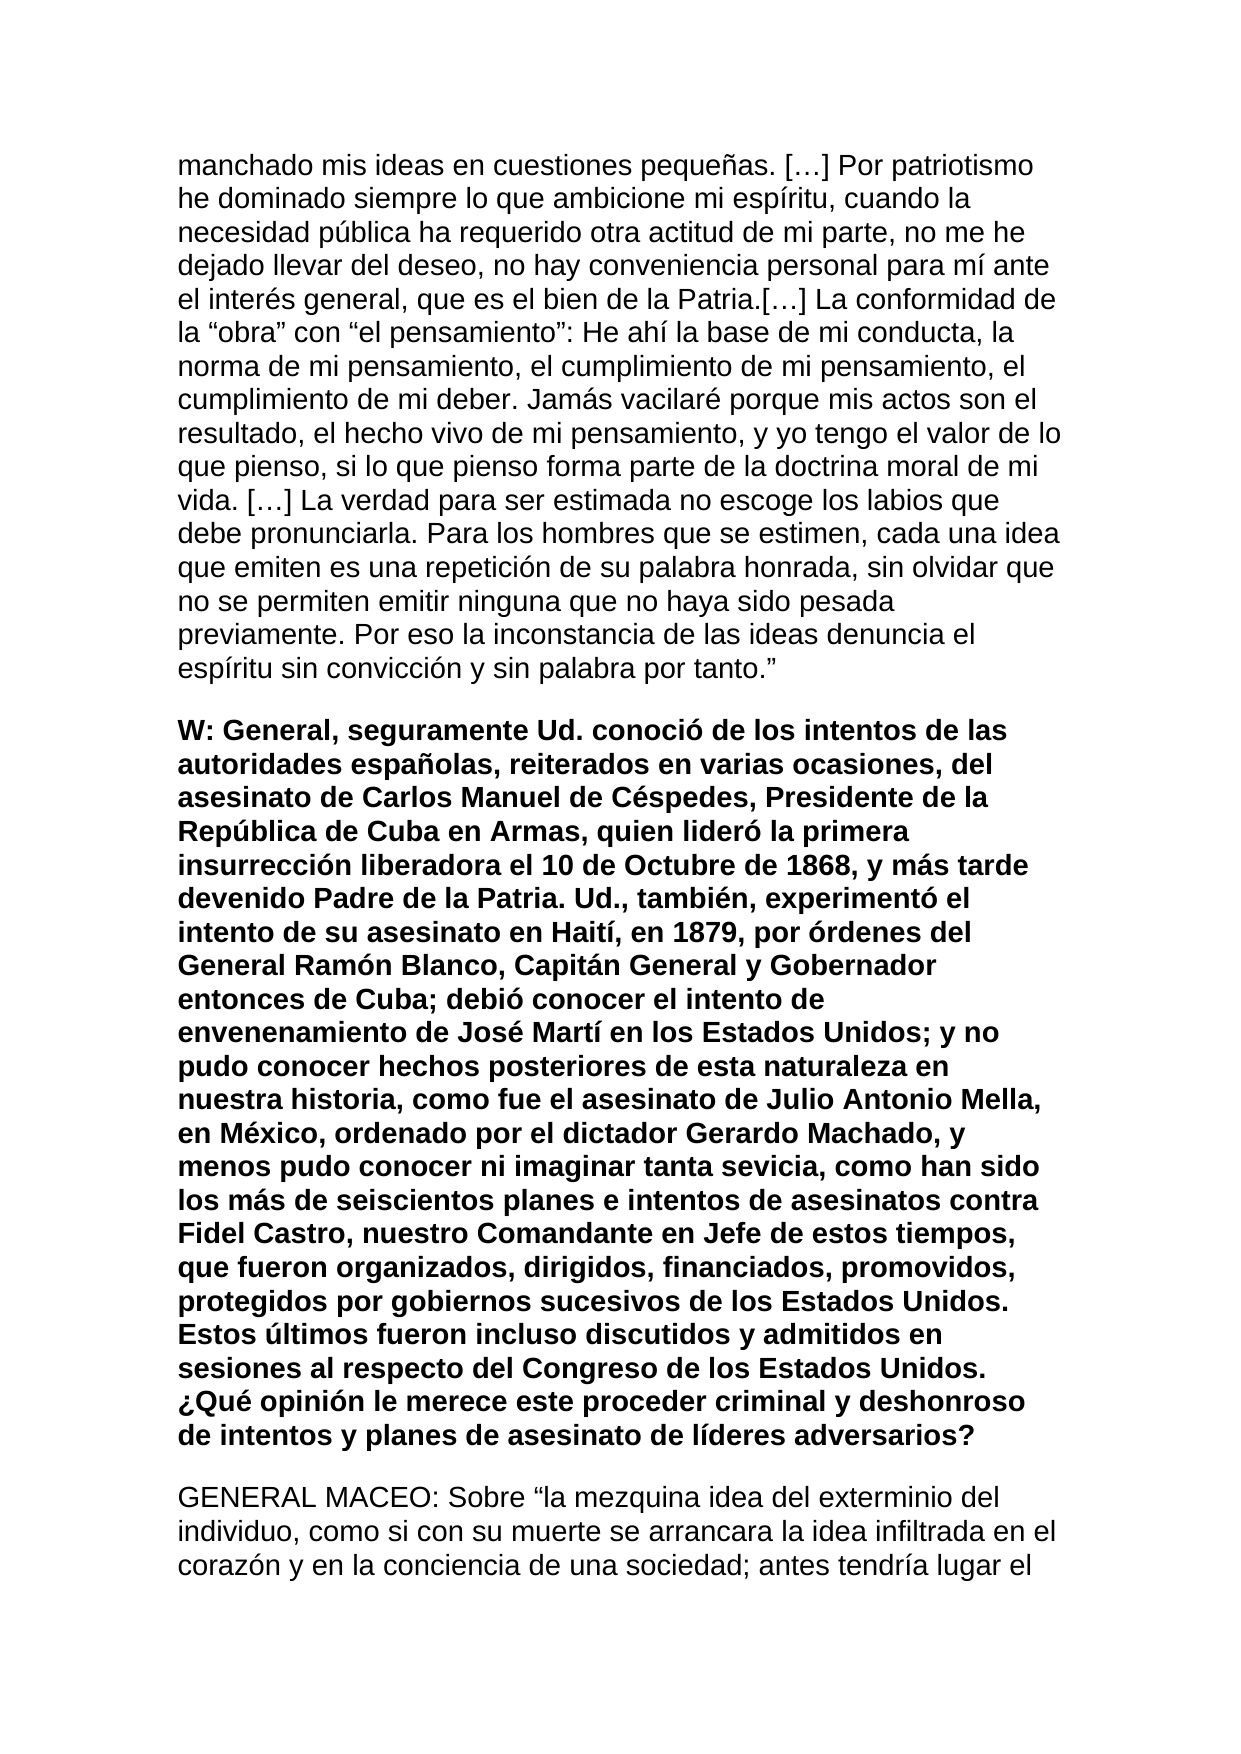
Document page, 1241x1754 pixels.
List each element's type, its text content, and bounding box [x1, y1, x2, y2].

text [177, 148, 1063, 684]
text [177, 1481, 1063, 1581]
text W: General, seguramente Ud. conoció de los intentos de las autoridades españolas, reiterados en varias ocasiones, del asesinato de Carlos Manuel de Céspedes, Presidente de la República de Cuba en Armas, quien lideró la primera insurrección liberadora el 10 de Octubre de 1868, y más tarde devenido Padre de la Patria. Ud., también, experimentó el intento de su asesinato en Haití, en 1879, por órdenes del General Ramón Blanco, Capitán General y Gobernador entonces de Cuba; debió conocer el intento de envenenamiento de José Martí en los Estados Unidos; y no pudo conocer hechos posteriores de esta naturaleza en nuestra historia, como fue el asesinato de Julio Antonio Mella, en México, ordenado por el dictador Gerardo Machado, y menos pudo conocer ni imaginar tanta sevicia, como han sido los más de seiscientos planes e intentos de asesinatos contra Fidel Castro, nuestro Comandante en Jefe de estos tiempos, que fueron organizados, dirigidos, financiados, promovidos, protegidos por gobiernos sucesivos de los Estados Unidos. Estos últimos fueron incluso discutidos y admitidos en sesiones al respecto del Congreso de los Estados Unidos. ¿Qué opinión le merece este proceder criminal y deshonroso de intentos y planes de asesinato de líderes adversarios? [177, 713, 1063, 1451]
